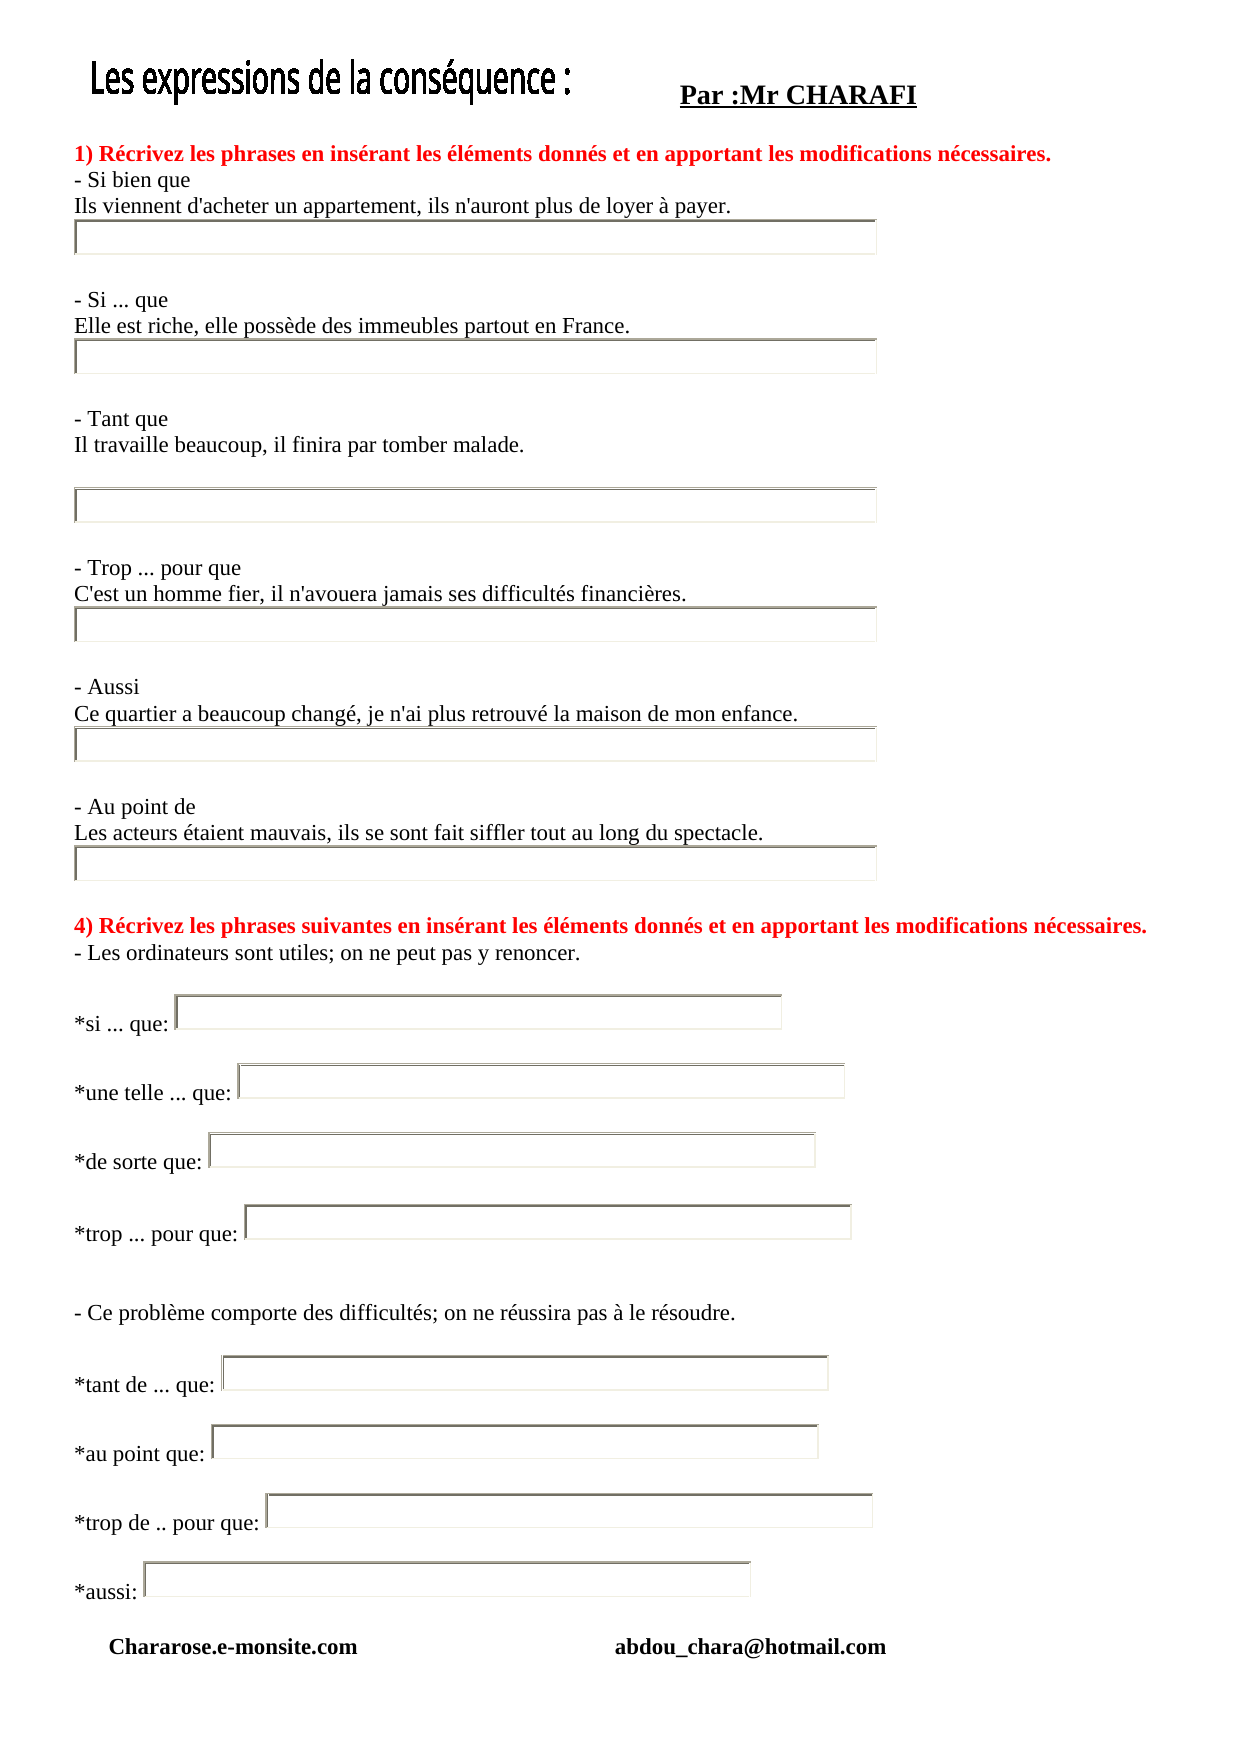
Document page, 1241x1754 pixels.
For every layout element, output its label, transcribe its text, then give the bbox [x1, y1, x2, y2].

text - Au point de Les acteurs étaient mauvais, ils se sont fait siffler tout au long du spectacle. [74, 793, 1196, 883]
text 4) Récrivez les phrases suivantes en insérant les éléments donnés et en apportant les modifications nécessaires. - Les ordinateurs sont utiles; on ne peut pas y renoncer. [74, 912, 1196, 965]
text Par :Mr CHARAFI [74, 59, 1196, 111]
text - Tant que Il travaille beaucoup, il finira par tomber malade. [74, 405, 1196, 458]
text - Aussi Ce quartier a beaucoup changé, je n'ai plus retrouvé la maison de mon enfance. [74, 673, 1196, 763]
text *trop ... pour que: - Ce problème comporte des difficultés; on ne réussira pas à le résoudre. [74, 1204, 1196, 1325]
text Chararose.e-monsite.com abdou_chara@hotmail.com [74, 1633, 1196, 1659]
text 1) Récrivez les phrases en insérant les éléments donnés et en apportant les modifications nécessaires. - Si bien que Ils viennent d'acheter un appartement, ils n'auront plus de loyer à payer. [74, 140, 1196, 256]
text *si ... que: *une telle ... que: *de sorte que: [74, 994, 1196, 1174]
text - Si ... que Elle est riche, elle possède des immeubles partout en France. [74, 286, 1196, 376]
text *tant de ... que: *au point que: *trop de .. pour que: *aussi: [74, 1354, 1196, 1604]
text - Trop ... pour que C'est un homme fier, il n'avouera jamais ses difficultés financières. [74, 554, 1196, 644]
